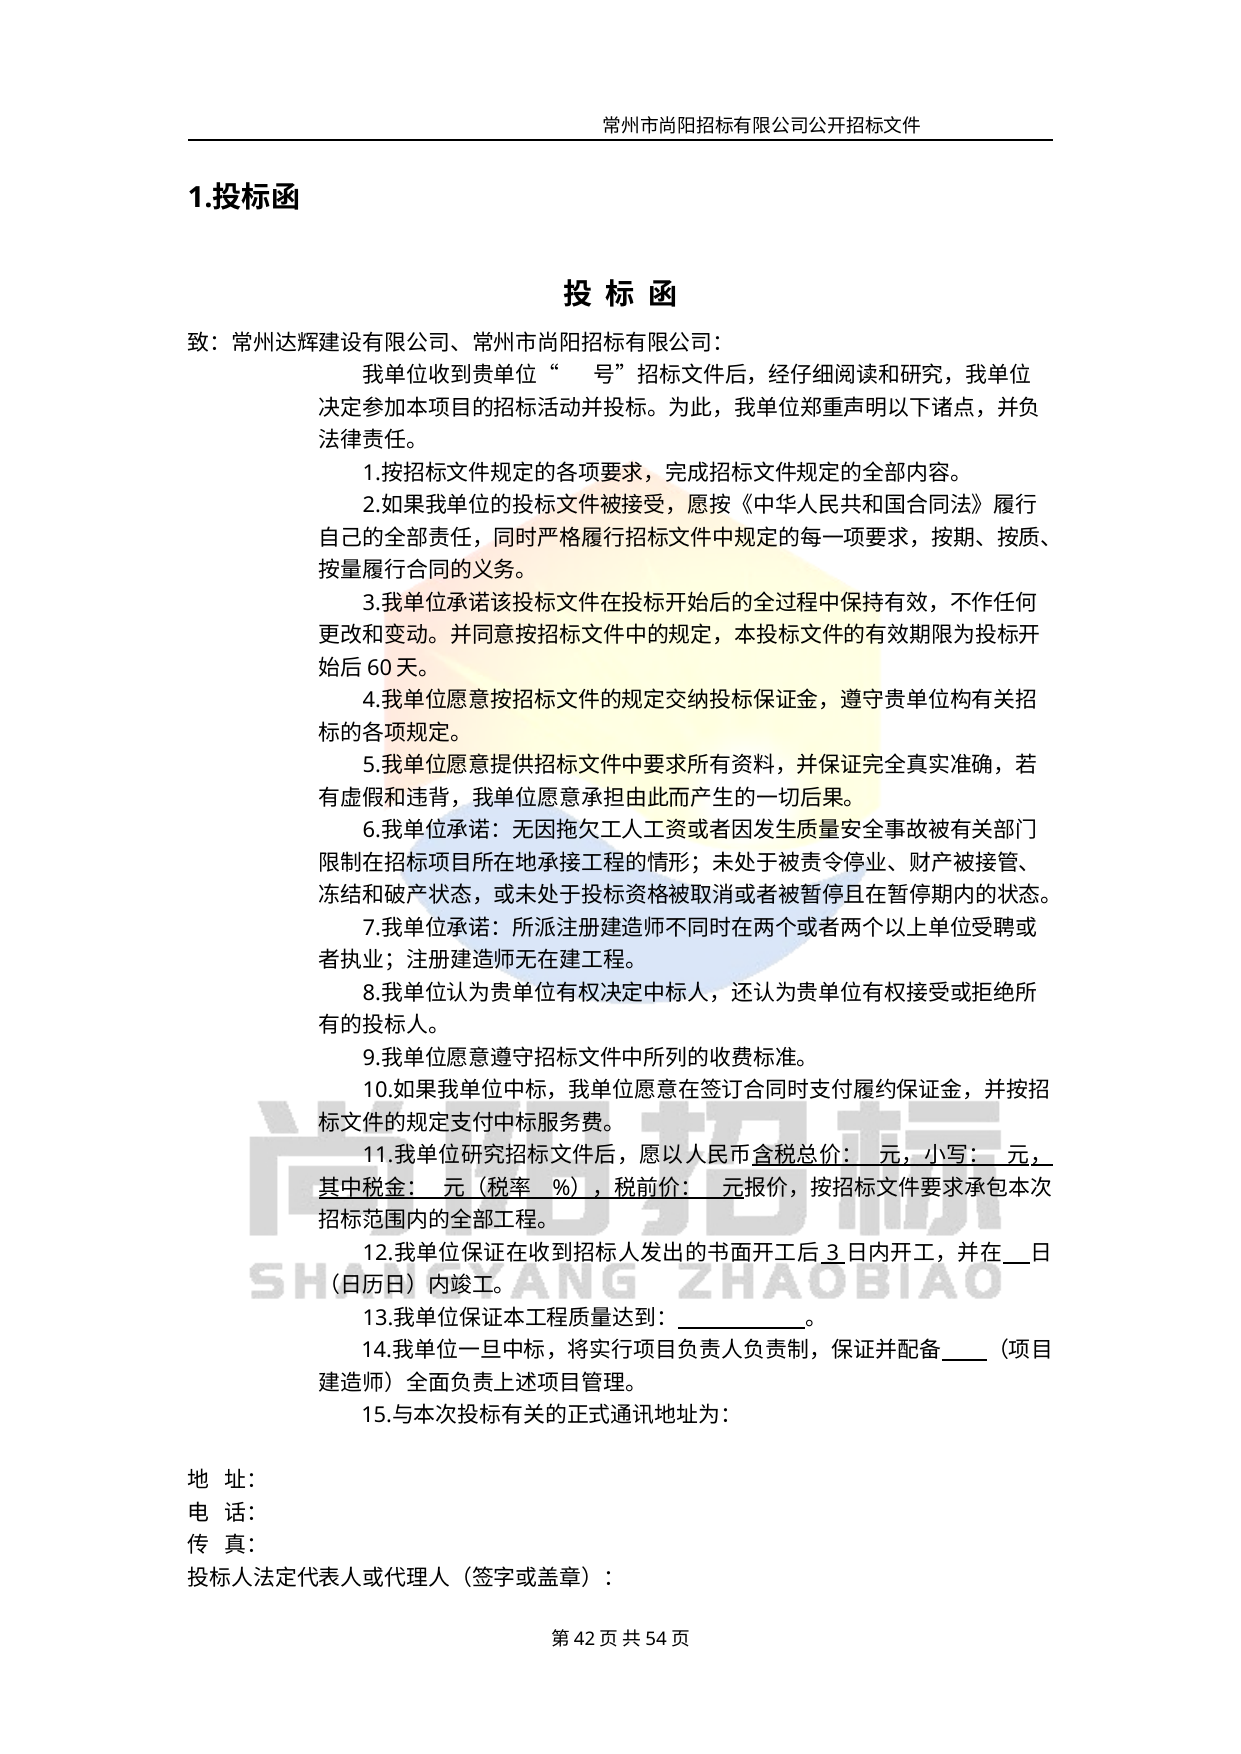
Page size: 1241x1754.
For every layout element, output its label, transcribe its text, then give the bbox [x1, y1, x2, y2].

text 5.我单位愿意提供招标文件中要求所有资料，并保证完全真实准确，若有虚假和违背，我单位愿意承担由此而产生的一切后果。 [319, 747, 1053, 812]
text 我单位收到贵单位“ 号”招标文件后，经仔细阅读和研究，我单位决定参加本项目的招标活动并投标。为此，我单位郑重声明以下诸点，并负法律责任。 [319, 357, 1053, 454]
text 致：常州达辉建设有限公司、常州市尚阳招标有限公司： [187, 324, 1053, 357]
text 1.投标函 [187, 162, 1053, 227]
text 4.我单位愿意按招标文件的规定交纳投标保证金，遵守贵单位构有关招标的各项规定。 [319, 682, 1053, 747]
text 投标人法定代表人或代理人（签字或盖章）： [187, 1559, 1053, 1592]
text 投 标 函 [187, 259, 1053, 324]
text 11.我单位研究招标文件后，愿以人民币含税总价： 元，小写： 元，其中税金： 元（税率 %），税前价： 元报价，按招标文件要求承包本次招标范围内的全部工程。 [319, 1137, 1053, 1234]
text 3.我单位承诺该投标文件在投标开始后的全过程中保持有效，不作任何更改和变动。并同意按招标文件中的规定，本投标文件的有效期限为投标开始后60天。 [319, 584, 1053, 682]
text 10.如果我单位中标，我单位愿意在签订合同时支付履约保证金，并按招标文件的规定支付中标服务费。 [319, 1072, 1053, 1137]
text 地 址： [187, 1462, 1053, 1494]
text 12.我单位保证在收到招标人发出的书面开工后 3 日内开工，并在 日（日历日）内竣工。 [319, 1234, 1053, 1299]
text 9.我单位愿意遵守招标文件中所列的收费标准。 [319, 1039, 1053, 1072]
text 15.与本次投标有关的正式通讯地址为： [319, 1397, 1053, 1429]
text 8.我单位认为贵单位有权决定中标人，还认为贵单位有权接受或拒绝所有的投标人。 [319, 974, 1053, 1039]
text 2.如果我单位的投标文件被接受，愿按《中华人民共和国合同法》履行自己的全部责任，同时严格履行招标文件中规定的每一项要求，按期、按质、按量履行合同的义务。 [319, 487, 1053, 584]
text 6.我单位承诺：无因拖欠工人工资或者因发生质量安全事故被有关部门限制在招标项目所在地承接工程的情形；未处于被责令停业、财产被接管、冻结和破产状态，或未处于投标资格被取消或者被暂停且在暂停期内的状态。 [319, 812, 1053, 909]
text 1.按招标文件规定的各项要求，完成招标文件规定的全部内容。 [319, 454, 1053, 487]
text 传 真： [187, 1527, 1053, 1559]
text 14.我单位一旦中标，将实行项目负责人负责制，保证并配备 （项目建造师）全面负责上述项目管理。 [319, 1332, 1053, 1397]
text 电 话： [187, 1494, 1053, 1527]
text 13.我单位保证本工程质量达到： 。 [319, 1299, 1053, 1332]
text 7.我单位承诺：所派注册建造师不同时在两个或者两个以上单位受聘或者执业；注册建造师无在建工程。 [319, 909, 1053, 974]
